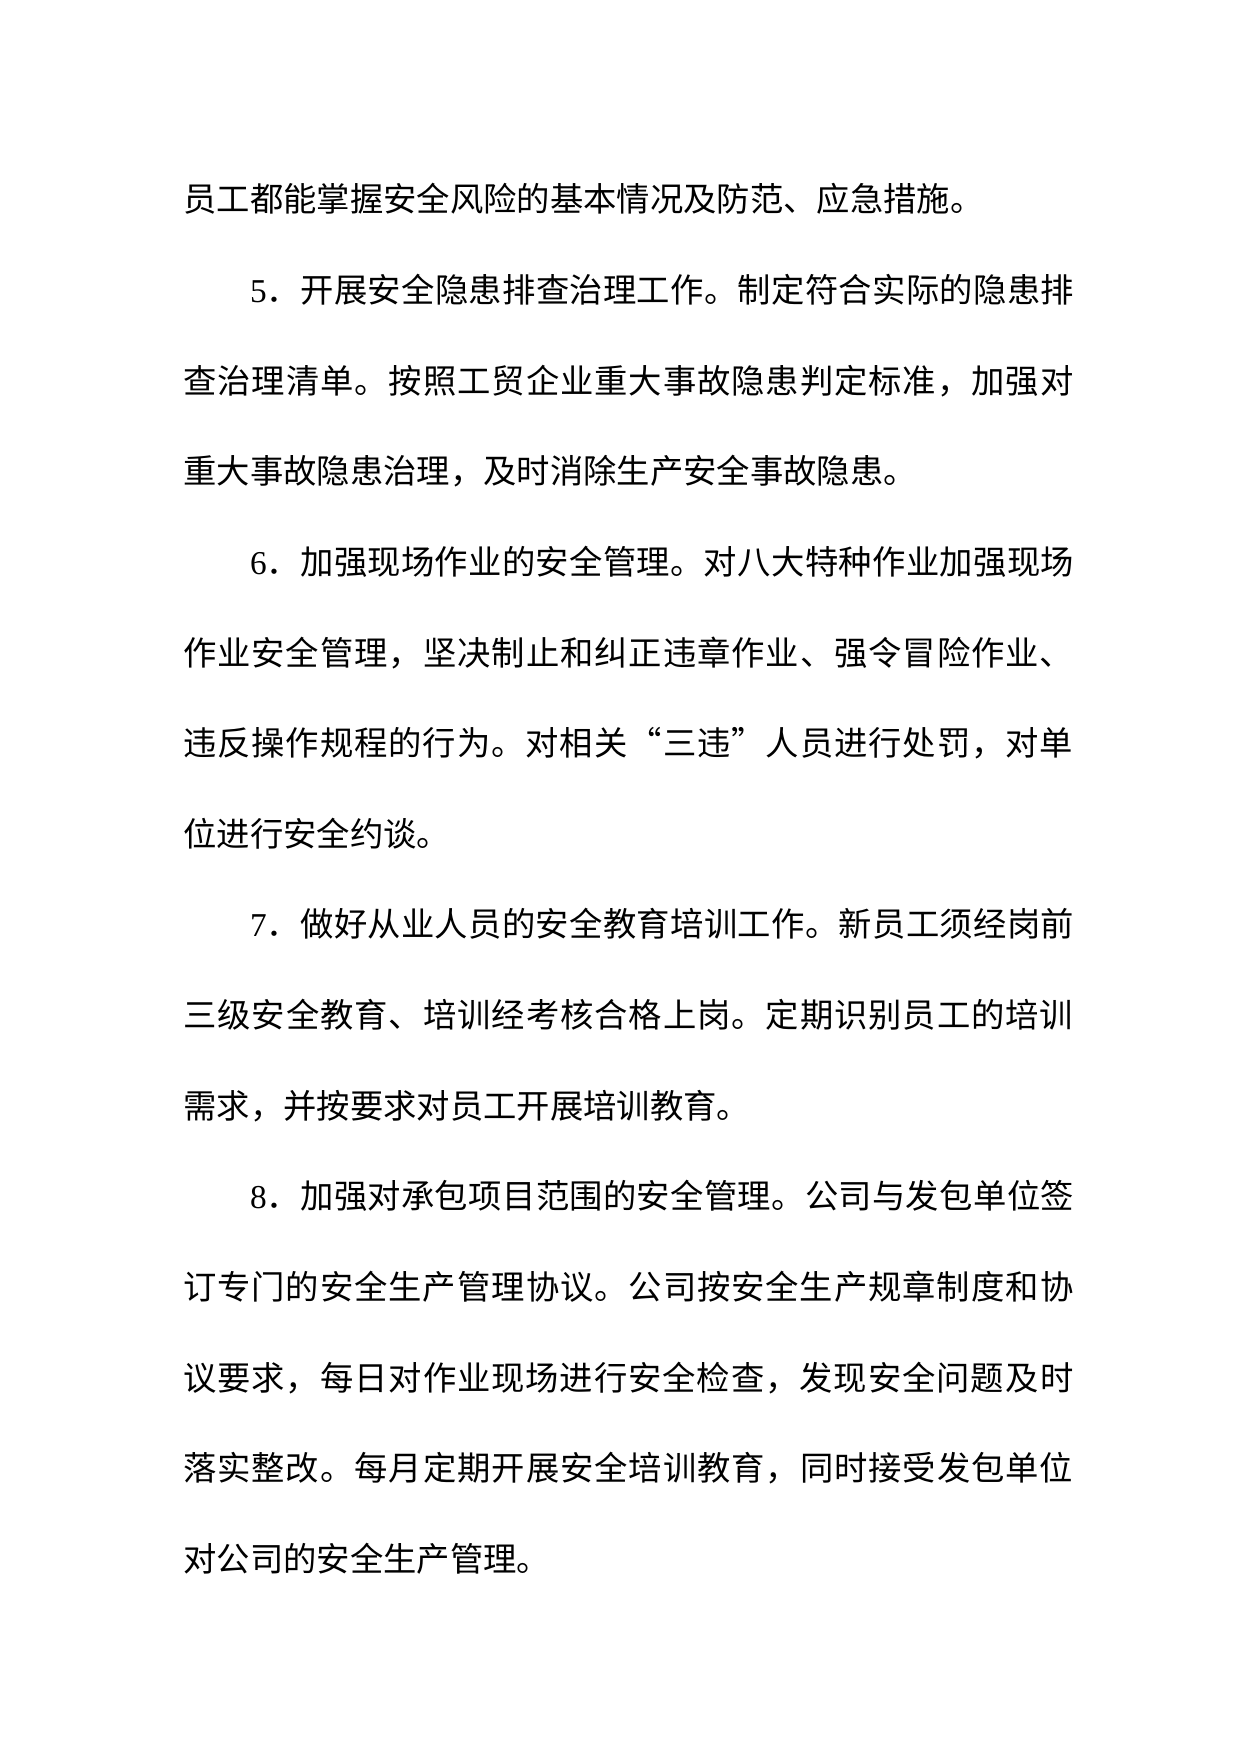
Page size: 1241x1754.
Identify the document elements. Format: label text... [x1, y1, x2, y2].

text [183, 152, 1075, 243]
text 7．做好从业人员的安全教育培训工作。新员工须经岗前三级安全教育、培训经考核合格上岗。定期识别员工的培训需求，并按要求对员工开展培训教育。 [183, 877, 1075, 1149]
text 5．开展安全隐患排查治理工作。制定符合实际的隐患排查治理清单。按照工贸企业重大事故隐患判定标准，加强对重大事故隐患治理，及时消除生产安全事故隐患。 [183, 243, 1075, 514]
text 6．加强现场作业的安全管理。对八大特种作业加强现场作业安全管理，坚决制止和纠正违章作业、强令冒险作业、违反操作规程的行为。对相关“三违”人员进行处罚，对单位进行安全约谈。 [183, 514, 1075, 877]
text 8．加强对承包项目范围的安全管理。公司与发包单位签订专门的安全生产管理协议。公司按安全生产规章制度和协议要求，每日对作业现场进行安全检查，发现安全问题及时落实整改。每月定期开展安全培训教育，同时接受发包单位对公司的安全生产管理。 [183, 1149, 1075, 1602]
